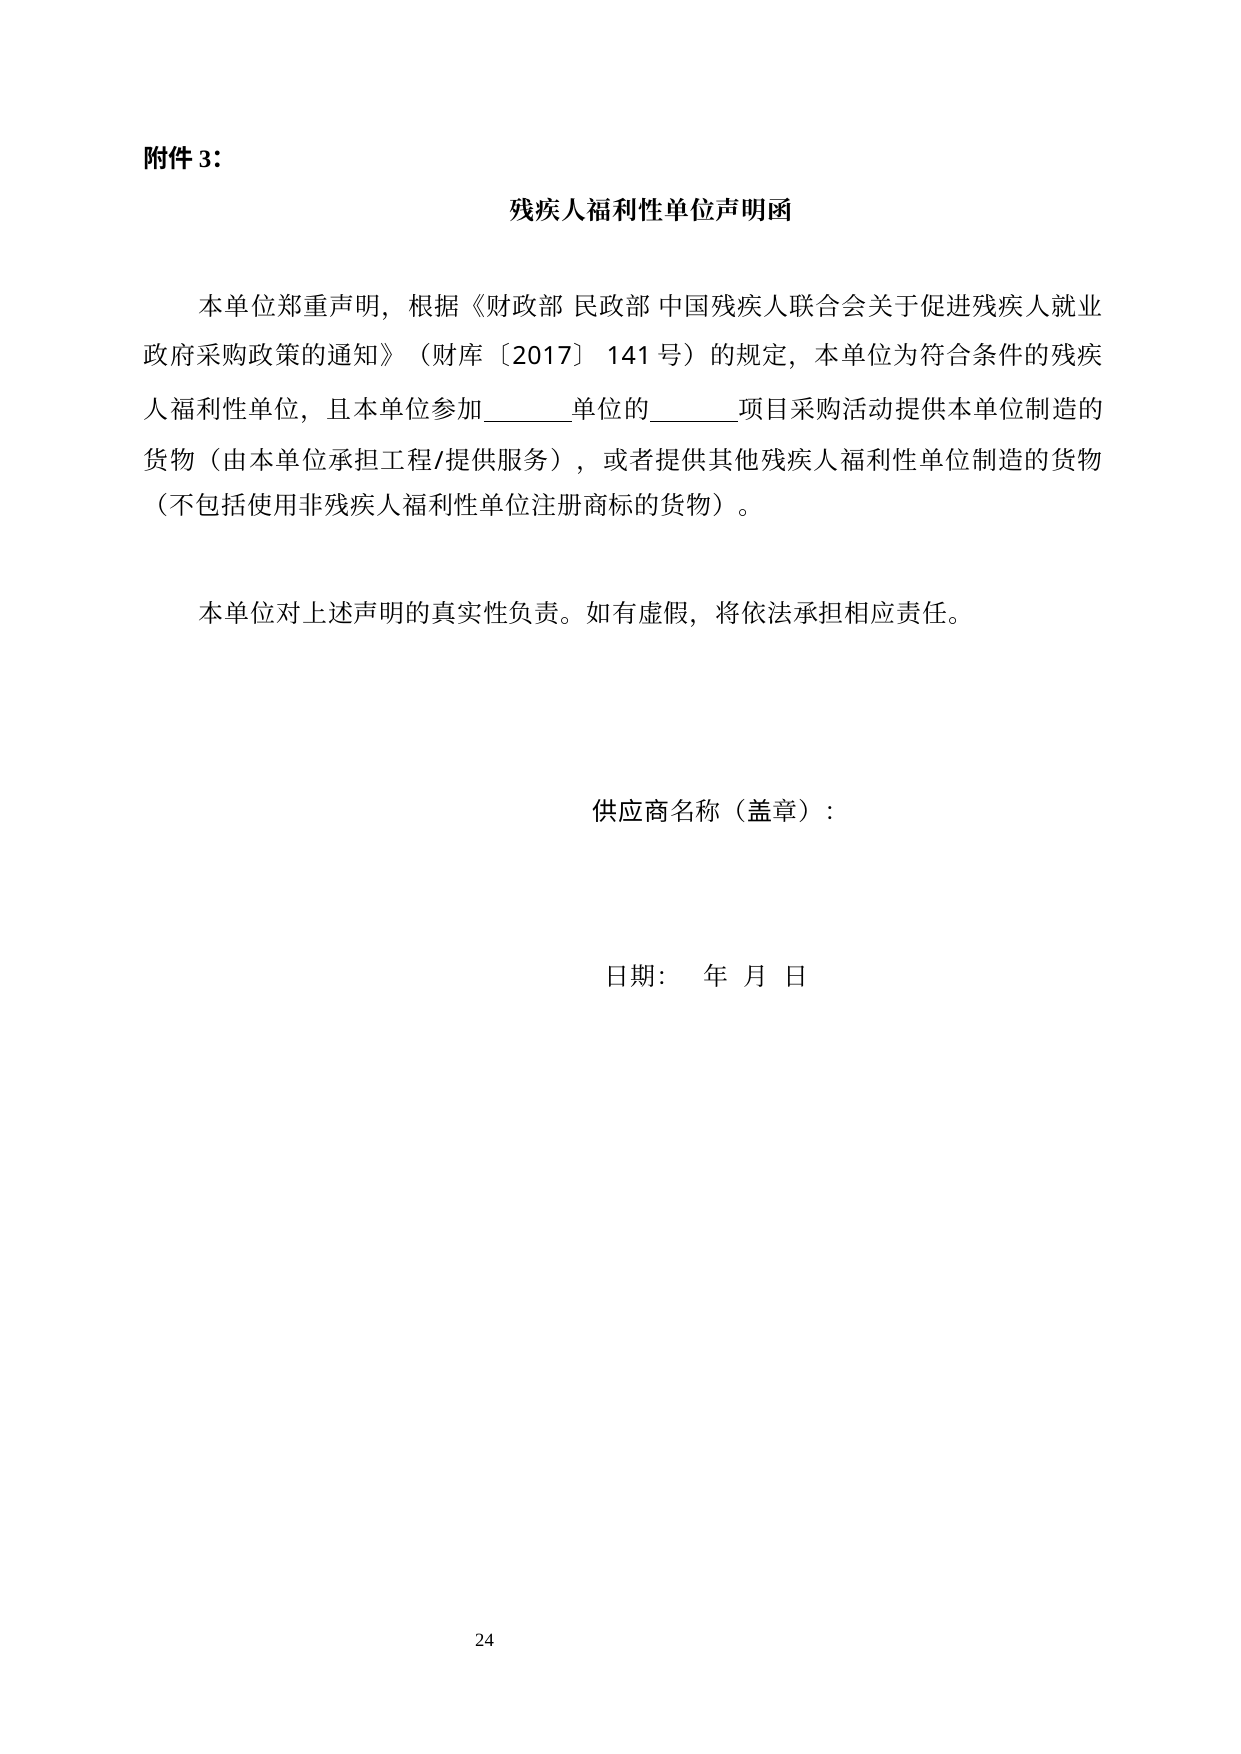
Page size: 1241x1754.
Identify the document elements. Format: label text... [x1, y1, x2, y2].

text 本单位郑重声明，根据《财政部 民政部 中国残疾人联合会关于促进残疾人就业政府采购政策的通知》（财库〔2017〕 141号）的规定，本单位为符合条件的残疾人福利性单位，且本单位参加 单位的 项目采购活动提供本单位制造的货物（由本单位承担工程/提供服务），或者提供其他残疾人福利性单位制造的货物（不包括使用非残疾人福利性单位注册商标的货物）。 [144, 292, 1103, 520]
text 本单位对上述声明的真实性负责。如有虚假，将依法承担相应责任。 [144, 599, 1103, 628]
text 附件3： [144, 124, 1106, 189]
text 残疾人福利性单位声明函 [144, 189, 1103, 227]
text 供应商名称（盖章）： [144, 791, 1103, 827]
text 日期： 年 月 日 [144, 943, 1106, 1008]
